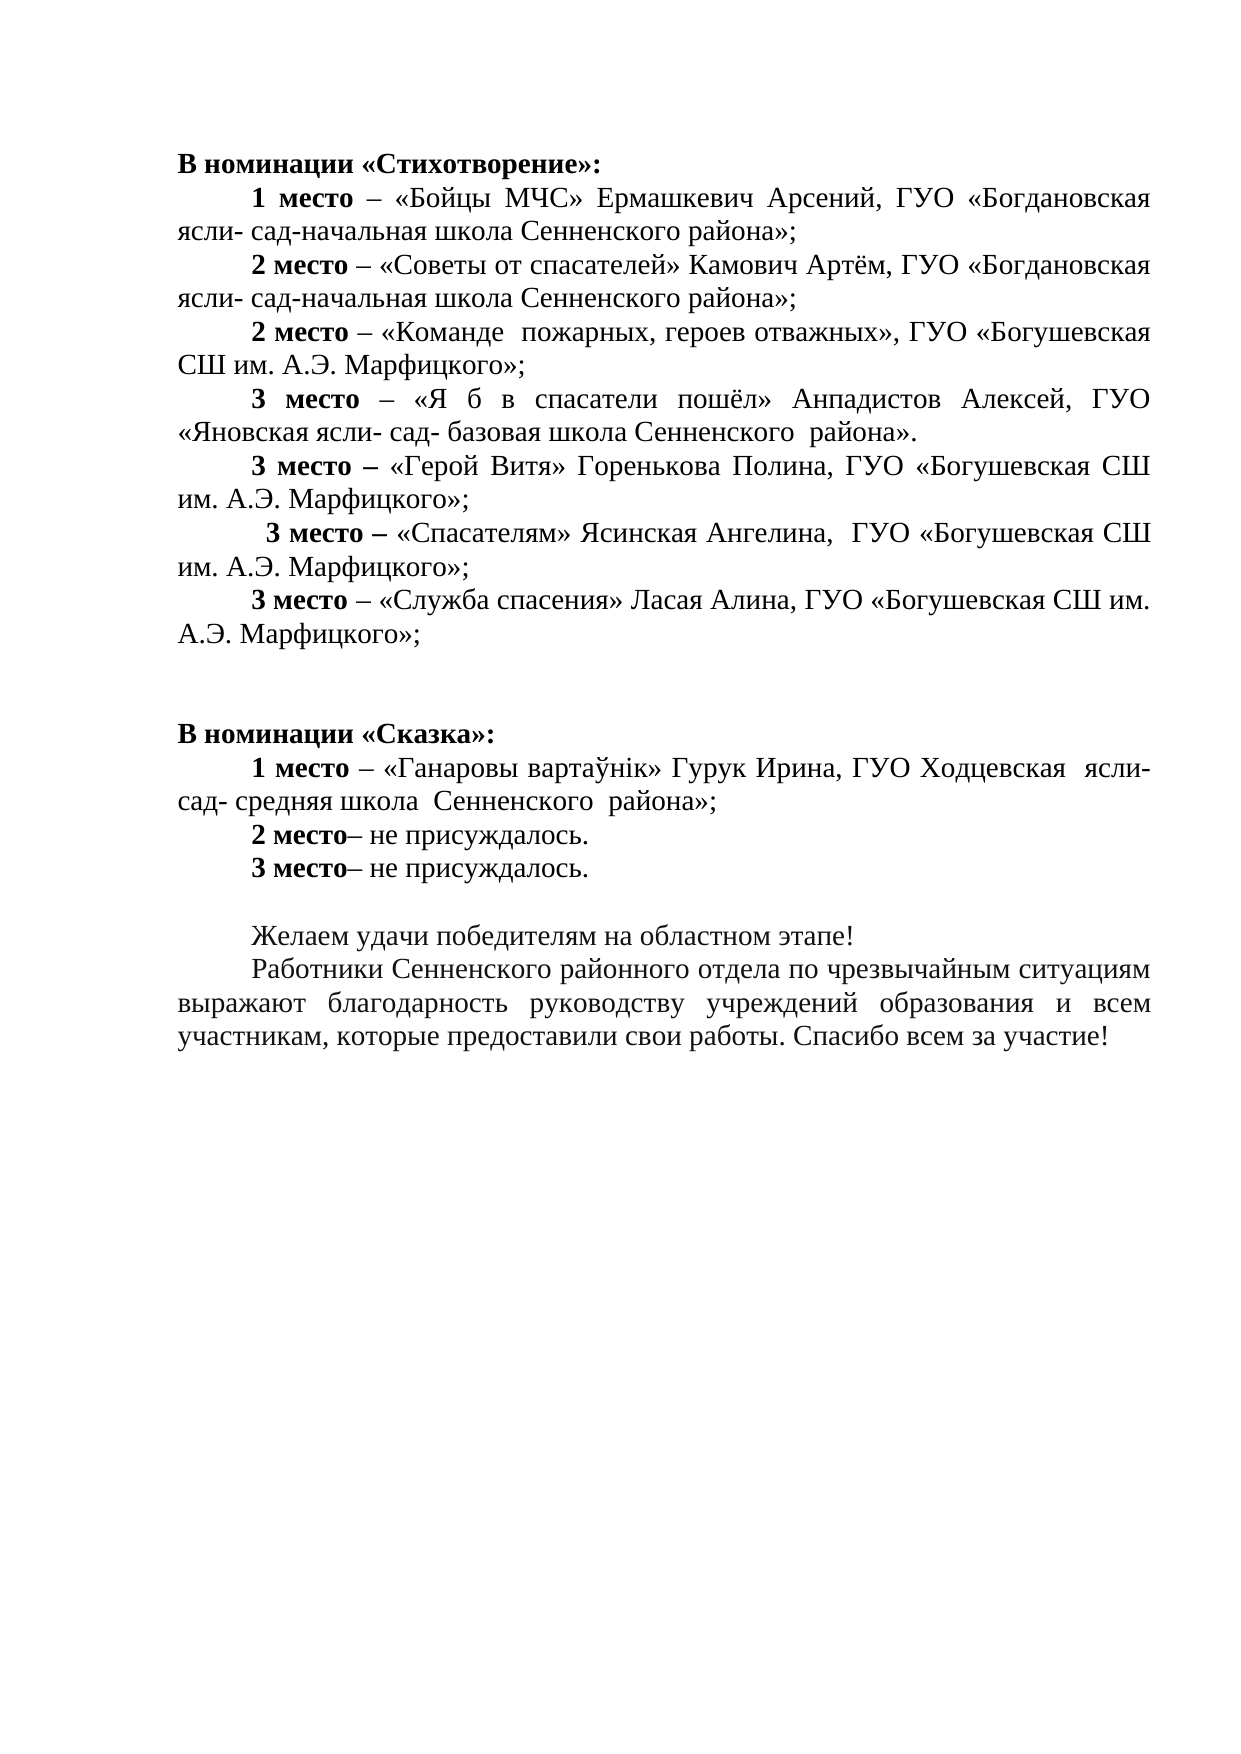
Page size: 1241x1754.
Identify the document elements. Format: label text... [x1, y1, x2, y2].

text 2 место – «Советы от спасателей» Камович Артём, ГУО «Богдановская ясли- сад-начальная школа Сенненского района»; [177, 247, 1152, 314]
text 3 место – «Герой Витя» Горенькова Полина, ГУО «Богушевская СШ им. А.Э. Марфицкого»; [177, 448, 1152, 515]
text 2 место– не присуждалось. [177, 817, 1152, 851]
text Работники Сенненского районного отдела по чрезвычайным ситуациям выражают благодарность руководству учреждений образования и всем участникам, которые предоставили свои работы. Спасибо всем за участие! [177, 951, 1152, 1052]
text 3 место – «Служба спасения» Ласая Алина, ГУО «Богушевская СШ им. А.Э. Марфицкого»; [177, 582, 1152, 649]
text 1 место – «Бойцы МЧС» Ермашкевич Арсений, ГУО «Богдановская ясли- сад-начальная школа Сенненского района»; [177, 180, 1152, 247]
text В номинации «Сказка»: [177, 716, 1152, 750]
text 3 место– не присуждалось. [177, 851, 1152, 884]
text 3 место – «Я б в спасатели пошёл» Анпадистов Алексей, ГУО «Яновская ясли- сад- базовая школа Сенненского района». [177, 381, 1152, 448]
text 3 место – «Спасателям» Ясинская Ангелина, ГУО «Богушевская СШ им. А.Э. Марфицкого»; [177, 515, 1152, 582]
text Желаем удачи победителям на областном этапе! [177, 918, 1152, 951]
text В номинации «Стихотворение»: [177, 118, 1152, 180]
text 1 место – «Ганаровы вартаўнік» Гурук Ирина, ГУО Ходцевская ясли-сад- средняя школа Сенненского района»; [177, 750, 1152, 817]
text 2 место – «Команде пожарных, героев отважных», ГУО «Богушевская СШ им. А.Э. Марфицкого»; [177, 314, 1152, 381]
